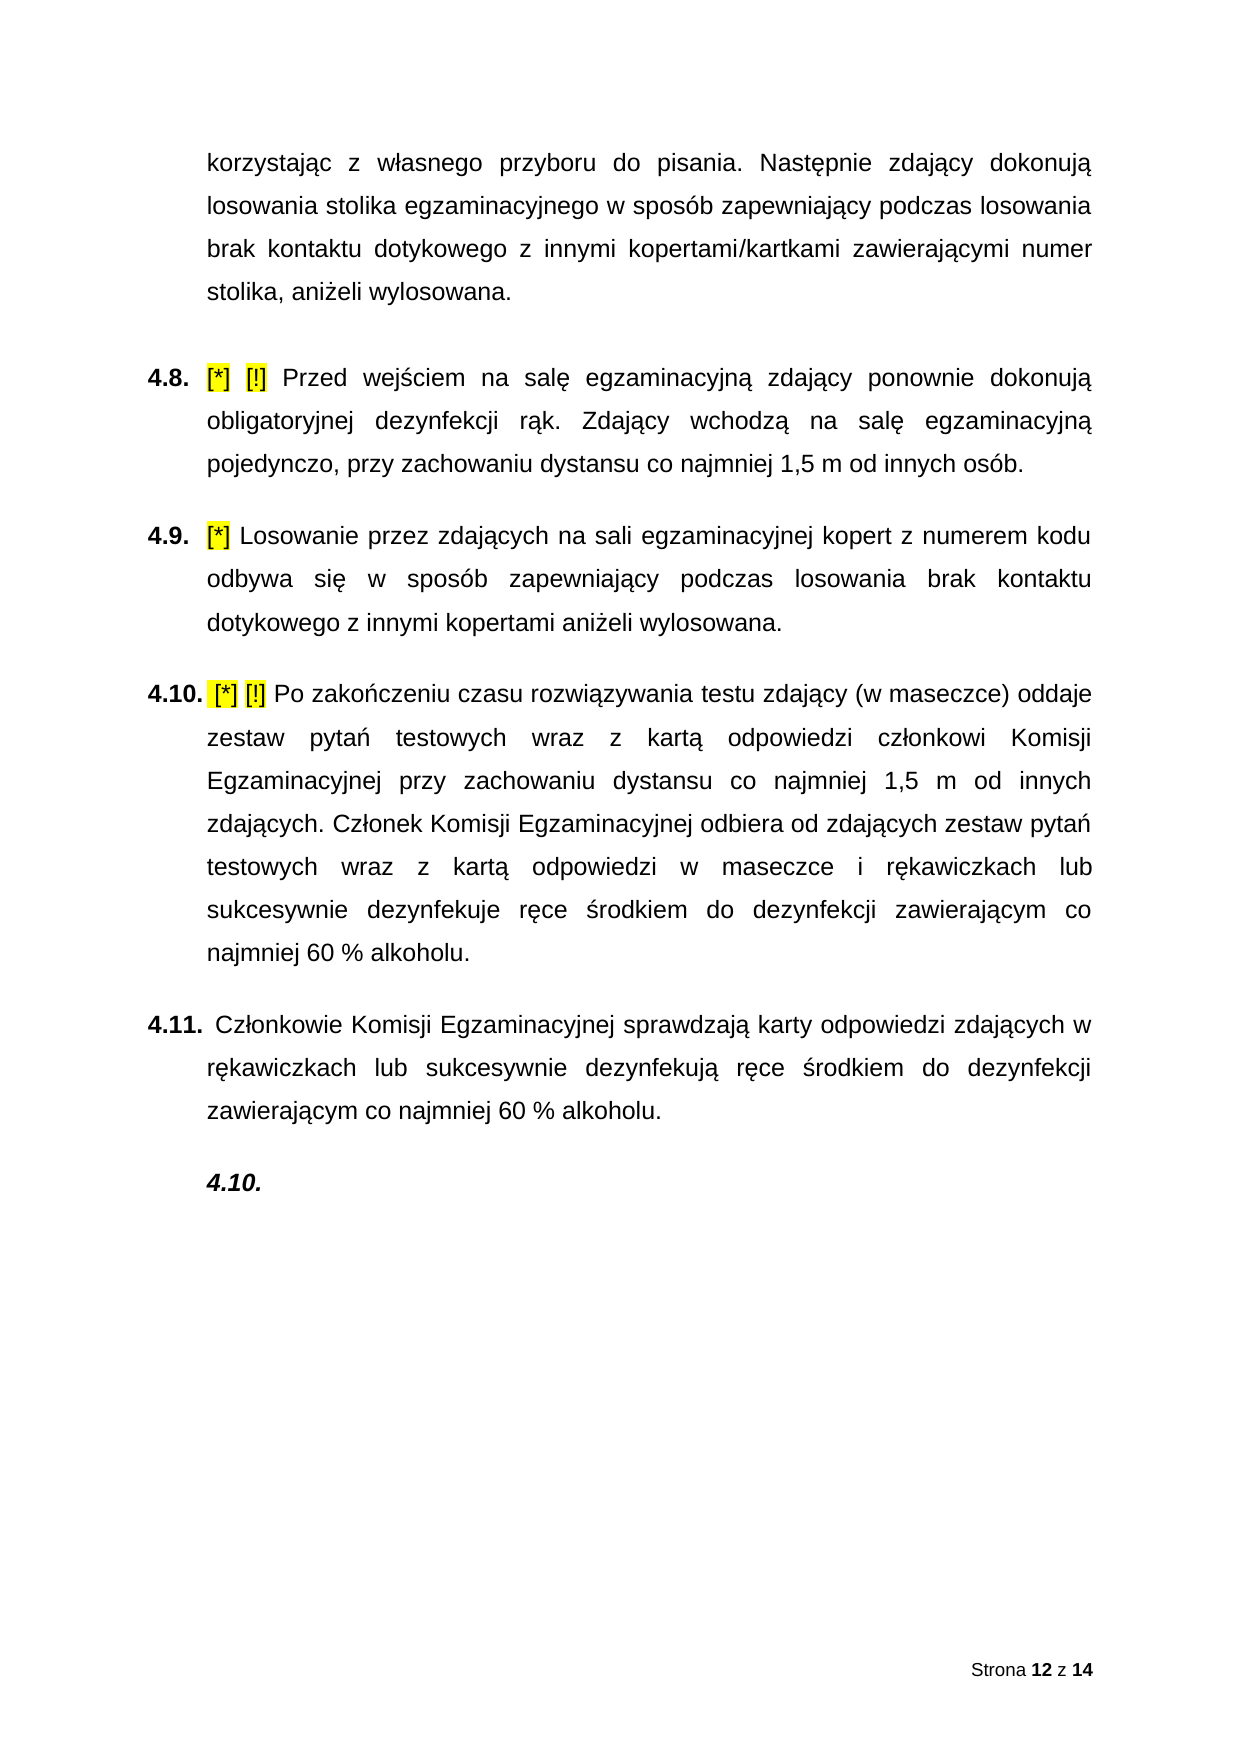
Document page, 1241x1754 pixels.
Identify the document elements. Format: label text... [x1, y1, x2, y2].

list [148, 148, 1093, 306]
list [*] Losowanie przez zdających na sali egzaminacyjnej kopert z numerem kodu odbywa się w sposób zapewniający podczas losowania brak kontaktu dotykowego z innymi kopertami aniżeli wylosowana. [148, 521, 1093, 636]
list [*] [!] Po zakończeniu czasu rozwiązywania testu zdający (w maseczce) oddaje zestaw pytań testowych wraz z kartą odpowiedzi członkowi Komisji Egzaminacyjnej przy zachowaniu dystansu co najmniej 1,5 m od innych zdających. Członek Komisji Egzaminacyjnej odbiera od zdających zestaw pytań testowych wraz z kartą odpowiedzi w maseczce i rękawiczkach lub sukcesywnie dezynfekuje ręce środkiem do dezynfekcji zawierającym co najmniej 60 % alkoholu. [148, 679, 1093, 967]
list [*] [!] Przed wejściem na salę egzaminacyjną zdający ponownie dokonują obligatoryjnej dezynfekcji rąk. Zdający wchodzą na salę egzaminacyjną pojedynczo, przy zachowaniu dystansu co najmniej 1,5 m od innych osób. [148, 363, 1093, 478]
list Członkowie Komisji Egzaminacyjnej sprawdzają karty odpowiedzi zdających w rękawiczkach lub sukcesywnie dezynfekują ręce środkiem do dezynfekcji zawierającym co najmniej 60 % alkoholu. [148, 1010, 1093, 1125]
